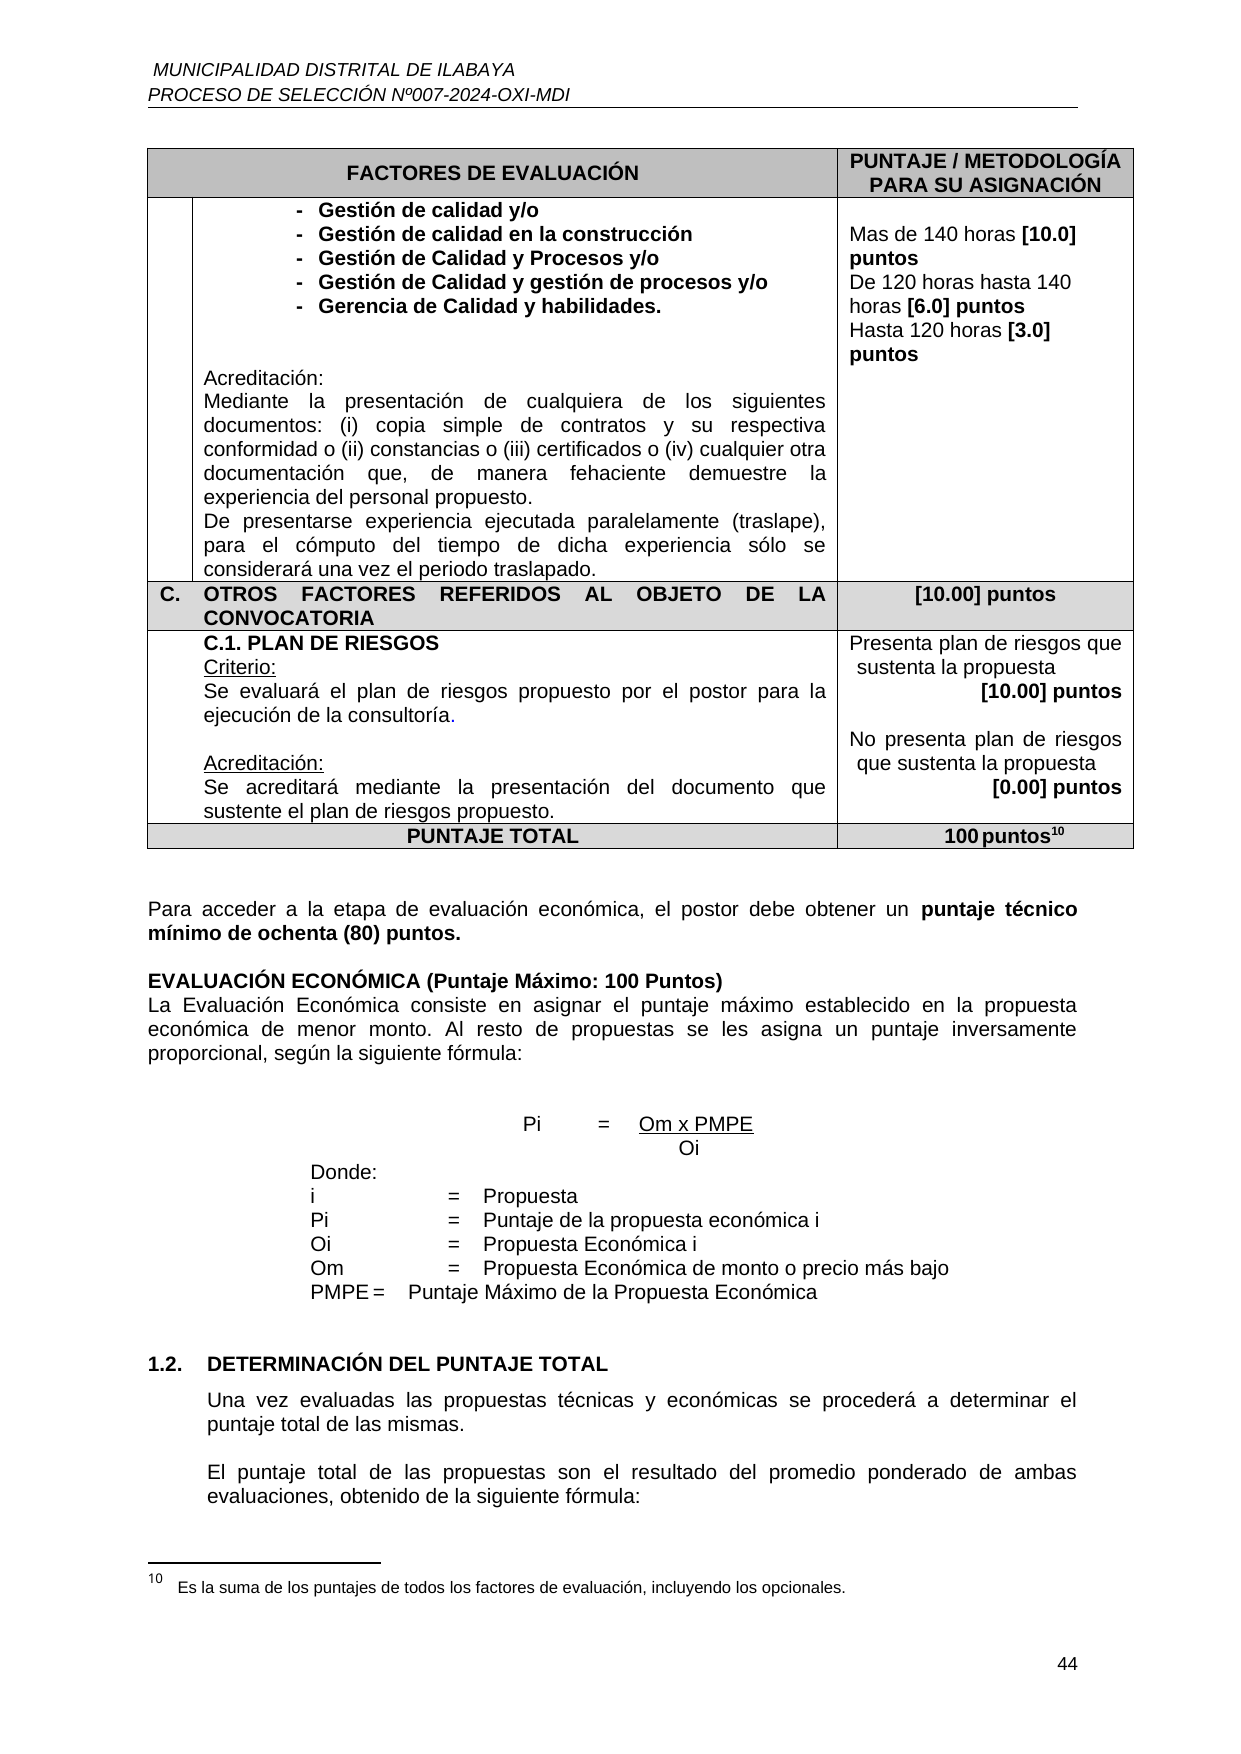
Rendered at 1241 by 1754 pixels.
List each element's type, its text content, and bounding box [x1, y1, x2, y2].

text Para acceder a la etapa de evaluación económica, el postor debe obtener un puntaje técnico mínimo de ochenta (80) puntos. [148, 897, 1078, 944]
text El puntaje total de las propuestas son el resultado del promedio ponderado de ambas evaluaciones, obtenido de la siguiente fórmula: [207, 1460, 1078, 1508]
table_cell PUNTAJE TOTAL [148, 824, 837, 848]
table_cell C.1. PLAN DE RIESGOS Criterio: Se evaluará el plan de riesgos propuesto por el postor para la ejecución de la consultoría. Acreditación: Se acreditará mediante la presentación del documento que sustente el plan de riesgos propuesto. [192, 631, 837, 823]
table_cell [10.00] puntos [838, 582, 1133, 630]
table_cell puntos [838, 824, 1133, 848]
table_cell C. [148, 582, 192, 630]
text PMPE = Puntaje Máximo de la Propuesta Económica [310, 1280, 1078, 1304]
list DETERMINACIÓN DEL PUNTAJE TOTAL [148, 1352, 1078, 1376]
text Pi = Puntaje de la propuesta económica i [310, 1208, 1078, 1232]
text Pi = Om x PMPE [490, 1112, 1078, 1136]
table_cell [193, 198, 837, 581]
table_cell OTROS FACTORES REFERIDOS AL OBJETO DE LA CONVOCATORIA [192, 582, 837, 630]
text i = Propuesta [310, 1184, 1078, 1208]
text Una vez evaluadas las propuestas técnicas y económicas se procederá a determinar el puntaje total de las mismas. [207, 1388, 1078, 1436]
table_cell Presenta plan de riesgos que sustenta la propuesta [10.00] puntos No presenta plan de riesgos que sustenta la propuesta [0.00] puntos [838, 631, 1133, 823]
table_header PUNTAJE / METODOLOGÍA PARA SU ASIGNACIÓN [838, 149, 1133, 197]
table_cell [148, 631, 192, 823]
text Oi [373, 1136, 1078, 1160]
text Om = Propuesta Económica de monto o precio más bajo [310, 1256, 1078, 1280]
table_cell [838, 198, 1133, 581]
text Donde: [310, 1160, 1078, 1184]
table_header FACTORES DE EVALUACIÓN [148, 149, 837, 197]
text Oi = Propuesta Económica i [310, 1232, 1078, 1256]
text EVALUACIÓN ECONÓMICA (Puntaje Máximo: 100 Puntos) [148, 968, 1078, 992]
text La Evaluación Económica consiste en asignar el puntaje máximo establecido en la propuesta económica de menor monto. Al resto de propuestas se les asigna un puntaje inversamente proporcional, según la siguiente fórmula: [148, 992, 1078, 1064]
